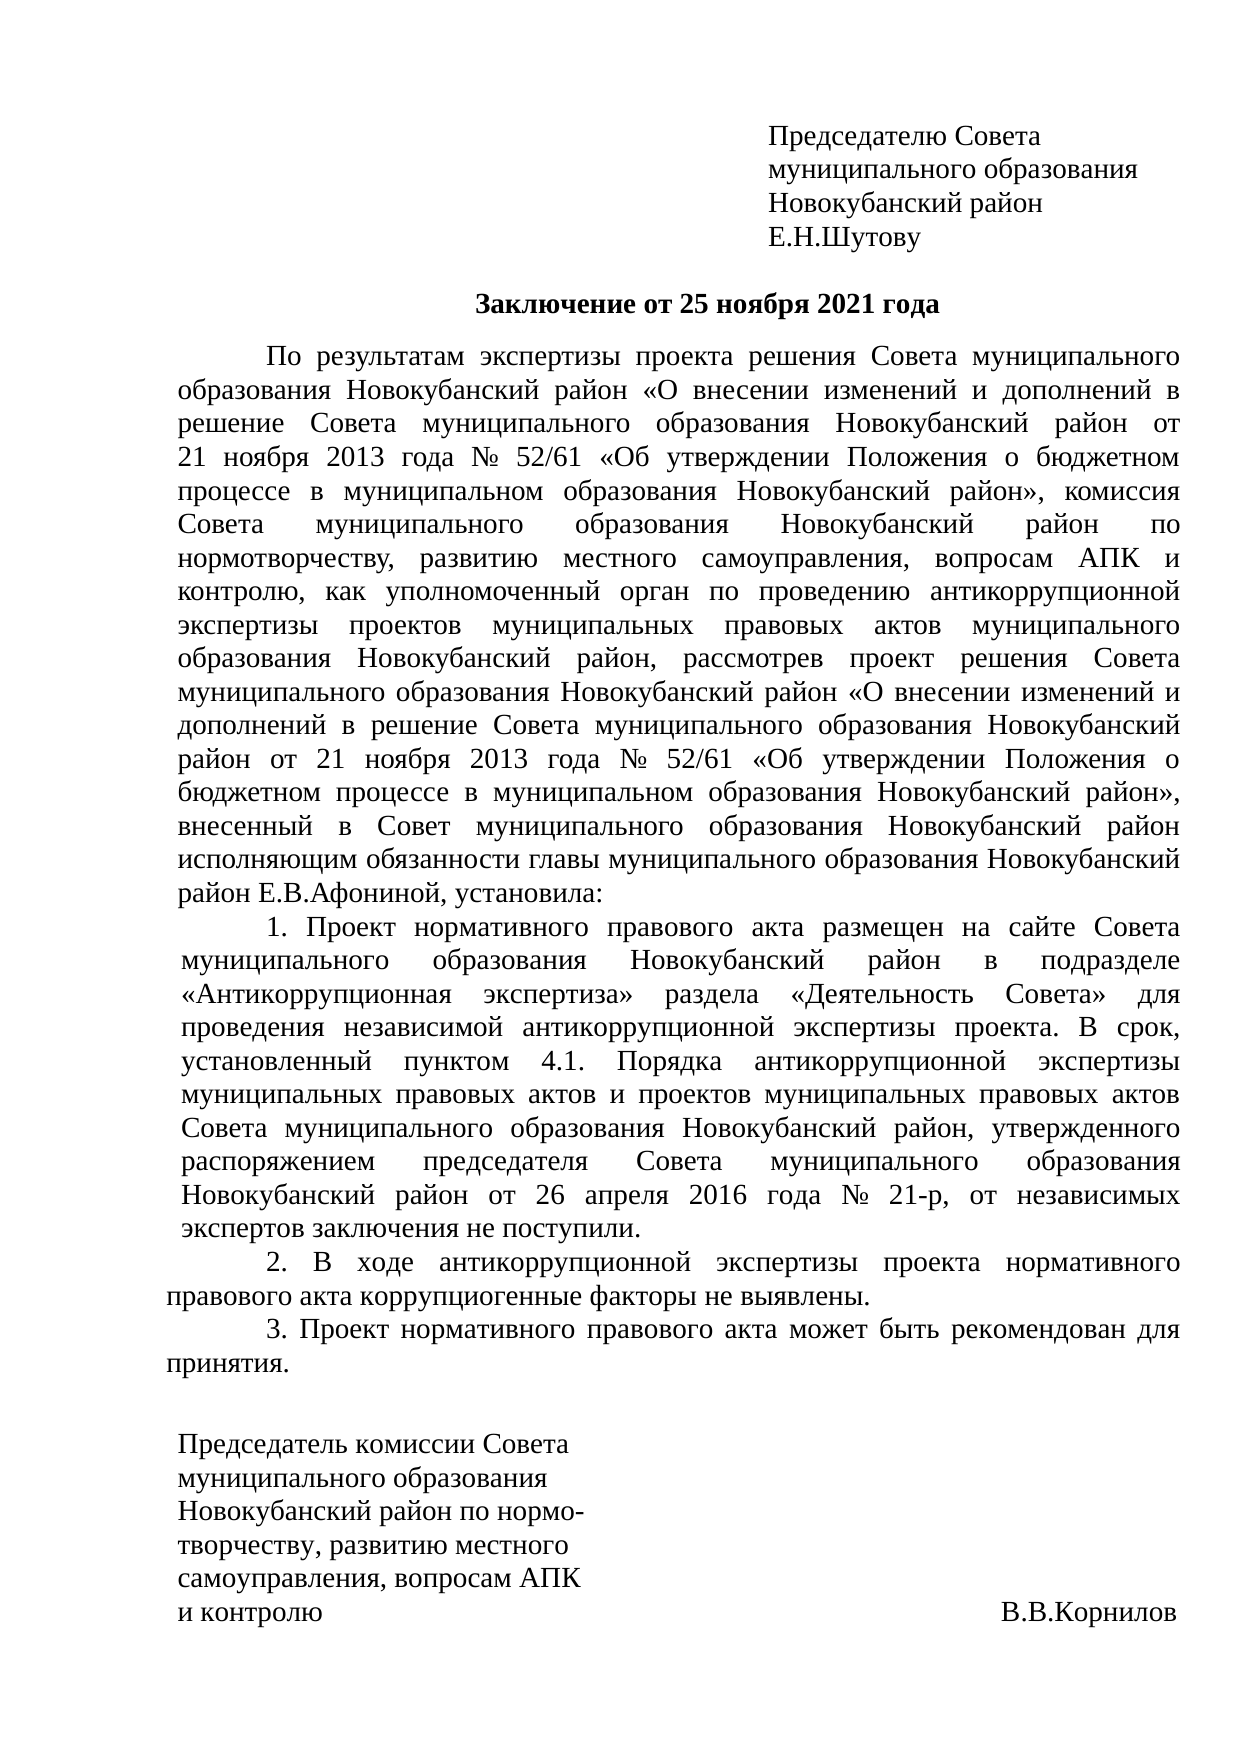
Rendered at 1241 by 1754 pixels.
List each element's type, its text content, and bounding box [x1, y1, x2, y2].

text 3. Проект нормативного правового акта может быть рекомендован для принятия. [166, 1311, 1181, 1378]
text Новокубанский район по нормо- [177, 1493, 1181, 1527]
text муниципального образования [177, 1460, 1181, 1493]
text самоуправления, вопросам АПК [177, 1561, 1181, 1594]
text 2. В ходе антикоррупционной экспертизы проекта нормативного правового акта коррупциогенные факторы не выявлены. [166, 1244, 1181, 1311]
text Председатель комиссии Совета [177, 1426, 1181, 1460]
text Е.Н.Шутову [768, 219, 1181, 252]
text и контролю В.В.Корнилов [177, 1594, 1181, 1628]
text 1. Проект нормативного правового акта размещен на сайте Совета муниципального образования Новокубанский район в подразделе «Антикоррупционная экспертиза» раздела «Деятельность Совета» для проведения независимой антикоррупционной экспертизы проекта. В срок, установленный пунктом 4.1. Порядка антикоррупционной экспертизы муниципальных правовых актов и проектов муниципальных правовых актов Совета муниципального образования Новокубанский район, утвержденного распоряжением председателя Совета муниципального образования Новокубанский район от 26 апреля 2016 года № 21-р, от независимых экспертов заключения не поступили. [181, 909, 1181, 1244]
subtitle По результатам экспертизы проекта решения Совета муниципального образования Новокубанский район «О внесении изменений и дополнений в решение Совета муниципального образования Новокубанский район от 21 ноября 2013 года № 52/61 «Об утверждении Положения о бюджетном процессе в муниципальном образования Новокубанский район», комиссия Совета муниципального образования Новокубанский район по нормотворчеству, развитию местного самоуправления, вопросам АПК и контролю, как уполномоченный орган по проведению антикоррупционной экспертизы проектов муниципальных правовых актов муниципального образования Новокубанский район, рассмотрев проект решения Совета муниципального образования Новокубанский район «О внесении изменений и дополнений в решение Совета муниципального образования Новокубанский район от 21 ноября 2013 года № 52/61 «Об утверждении Положения о бюджетном процессе в муниципальном образования Новокубанский район», внесенный в Совет муниципального образования Новокубанский район исполняющим обязанности главы муниципального образования Новокубанский район Е.В.Афониной, установила: [177, 338, 1181, 909]
text Заключение от 25 ноября 2021 года [177, 286, 1181, 319]
text Председателю Совета муниципального образования Новокубанский район [768, 118, 1181, 219]
text творчеству, развитию местного [177, 1527, 1181, 1561]
